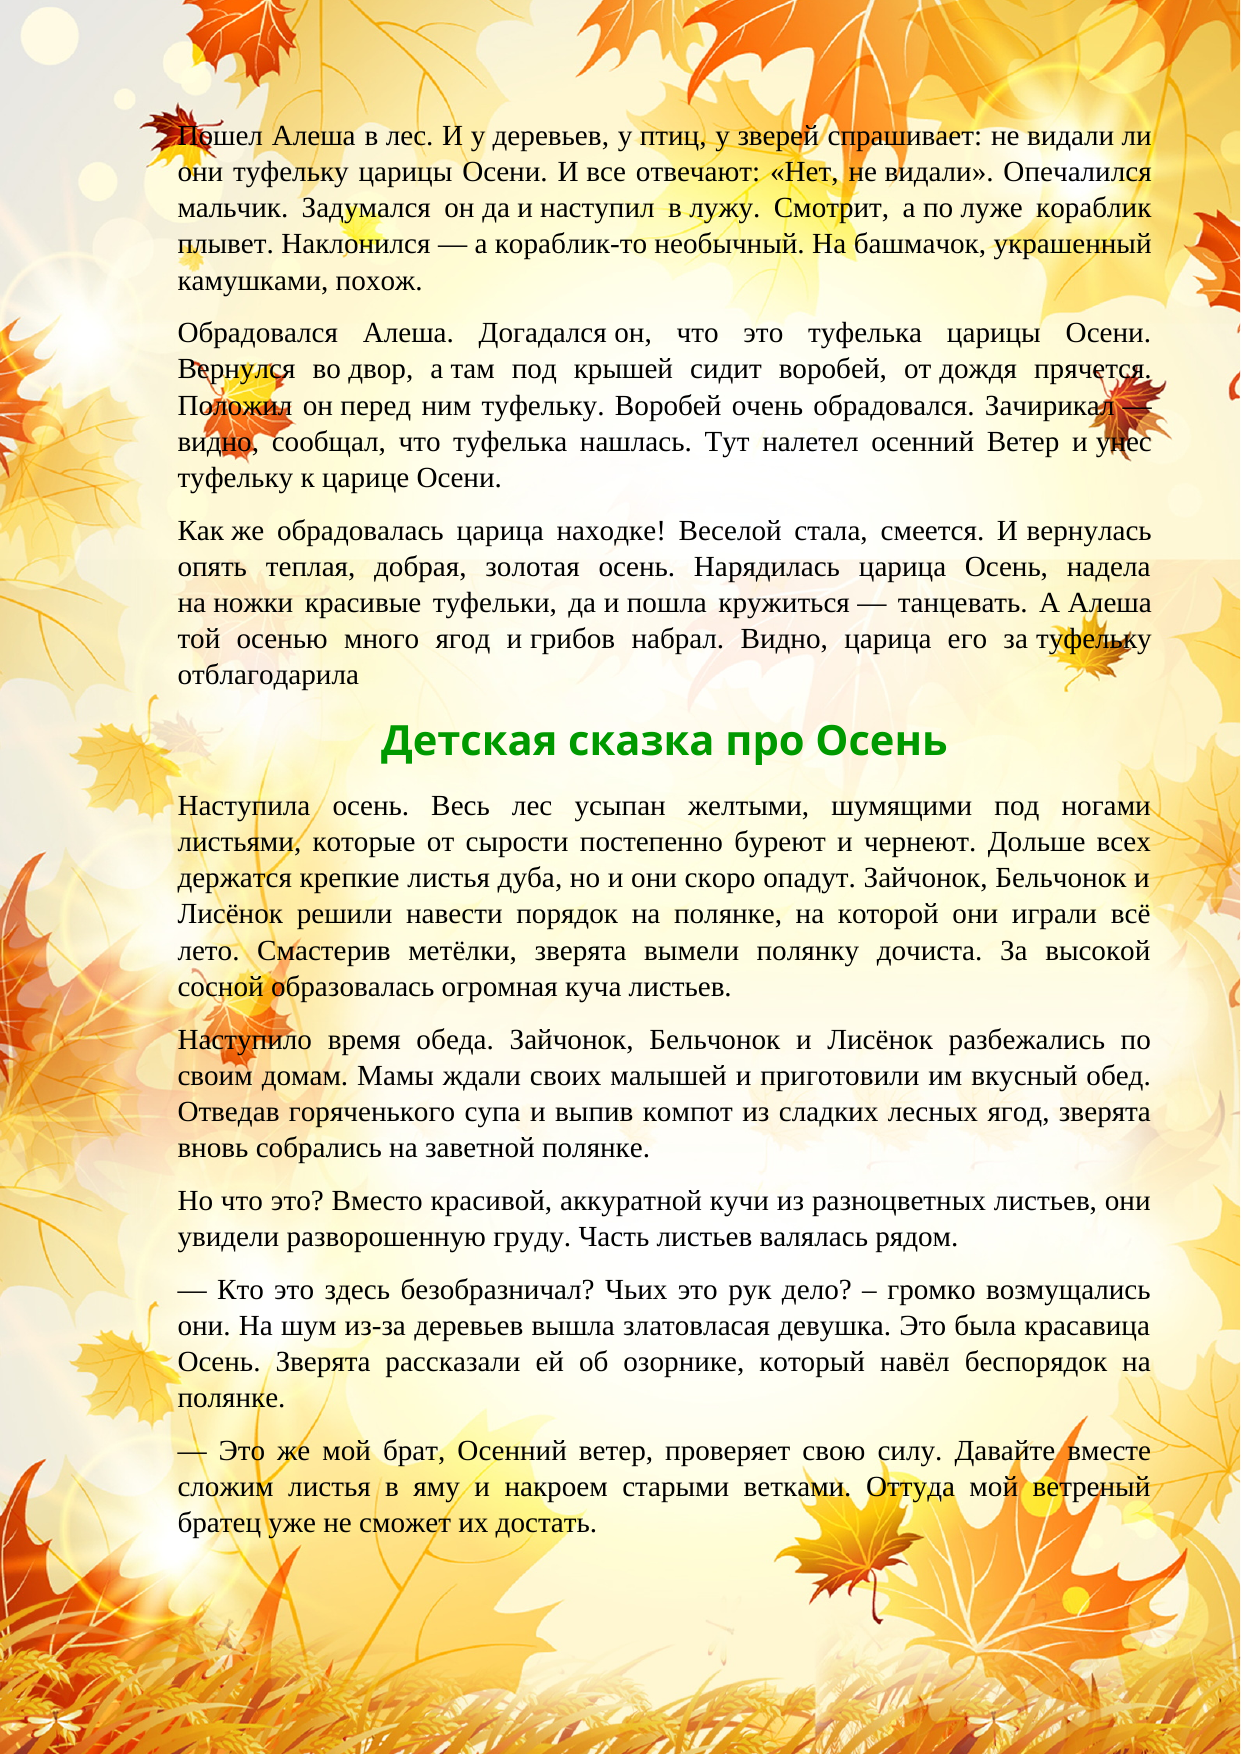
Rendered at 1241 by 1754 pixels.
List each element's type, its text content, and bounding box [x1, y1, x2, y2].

text Но что это? Вместо красивой, аккуратной кучи из разноцветных листьев, они увидели разворошенную груду. Часть листьев валялась рядом. [177, 1183, 1152, 1253]
picture [0, 0, 1241, 1754]
text Наступила осень. Весь лес усыпан желтыми, шумящими под ногами листьями, которые от сырости постепенно буреют и чернеют. Дольше всех держатся крепкие листья дуба, но и они скоро опадут. Зайчонок, Бельчонок и Лисёнок решили навести порядок на полянке, на которой они играли всё лето. Смастерив метёлки, зверята вымели полянку дочиста. За высокой сосной образовалась огромная куча листьев. [177, 788, 1152, 1002]
text Детская сказка про Осень [177, 710, 1152, 767]
text — Это же мой брат, Осенний ветер, проверяет свою силу. Давайте вместе сложим листья в яму и накроем старыми ветками. Оттуда мой ветреный братец уже не сможет их достать. [177, 1433, 1152, 1539]
text Наступило время обеда. Зайчонок, Бельчонок и Лисёнок разбежались по своим домам. Мамы ждали своих малышей и приготовили им вкусный обед. Отведав горяченького супа и выпив компот из сладких лесных ягод, зверята вновь собрались на заветной полянке. [177, 1022, 1152, 1164]
text Пошел Алеша в лес. И у деревьев, у птиц, у зверей спрашивает: не видали ли они туфельку царицы Осени. И все отвечают: «Нет, не видали». Опечалился мальчик. Задумался он да и наступил в лужу. Смотрит, а по луже кораблик плывет. Наклонился — а кораблик-то необычный. На башмачок, украшенный камушками, похож. [177, 118, 1152, 296]
text Обрадовался Алеша. Догадался он, что это туфелька царицы Осени. Вернулся во двор, а там под крышей сидит воробей, от дождя прячется. Положил он перед ним туфельку. Воробей очень обрадовался. Зачирикал — видно, сообщал, что туфелька нашлась. Тут налетел осенний Ветер и унес туфельку к царице Осени. [177, 316, 1152, 494]
text — Кто это здесь безобразничал? Чьих это рук дело? – громко возмущались они. На шум из-за деревьев вышла златовласая девушка. Это была красавица Осень. Зверята рассказали ей об озорнике, который навёл беспорядок на полянке. [177, 1272, 1152, 1414]
text Как же обрадовалась царица находке! Веселой стала, смеется. И вернулась опять теплая, добрая, золотая осень. Нарядилась царица Осень, надела на ножки красивые туфельки, да и пошла кружиться — танцевать. А Алеша той осенью много ягод и грибов набрал. Видно, царица его за туфельку отблагодарила [177, 513, 1152, 691]
